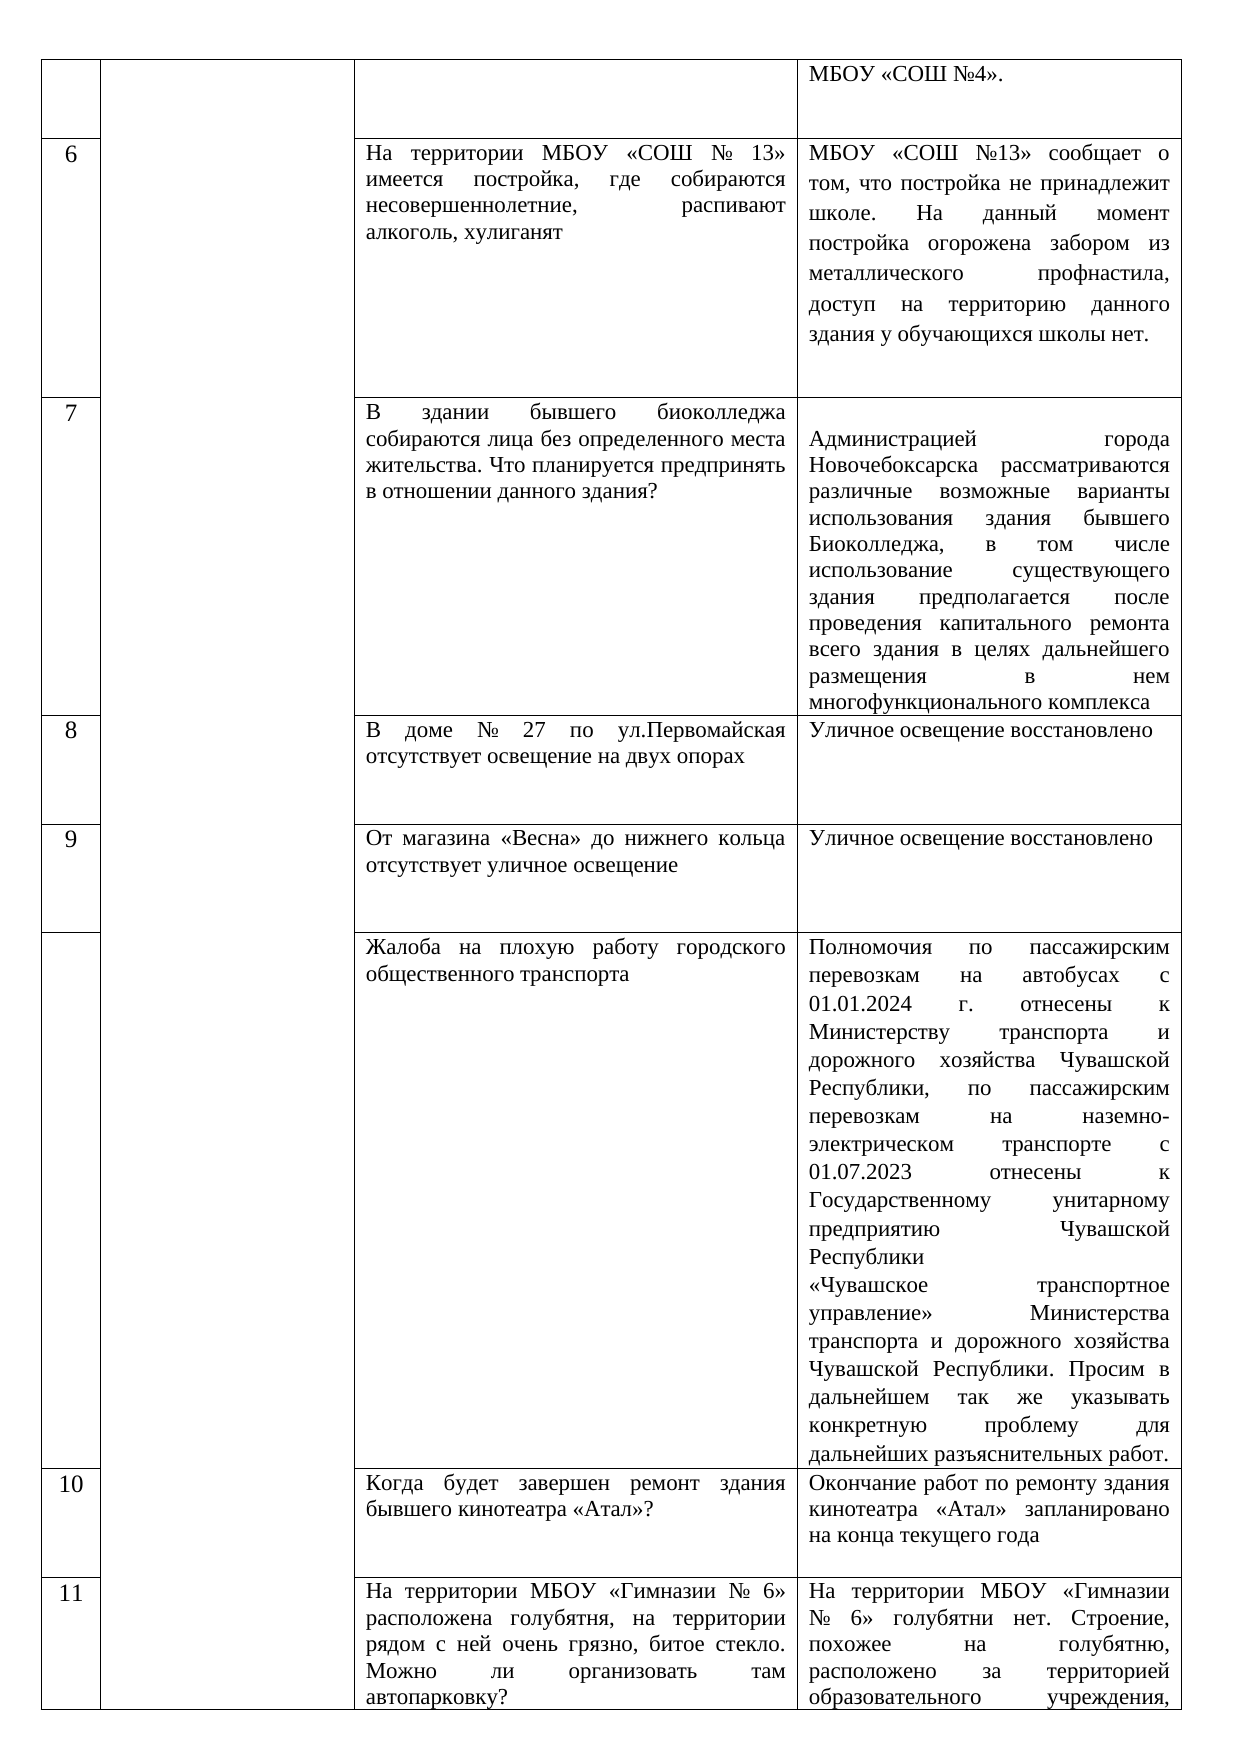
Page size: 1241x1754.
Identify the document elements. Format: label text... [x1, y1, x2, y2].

table_cell 10 [42, 1469, 100, 1577]
table_cell Уличное освещение восстановлено [798, 825, 1181, 932]
table_cell 5 [42, 60, 100, 138]
table_cell В доме № 27 по ул.Первомайская отсутствует освещение на двух опорах [355, 716, 797, 823]
table_cell МБОУ «СОШ №13» сообщает о том, что постройка не принадлежит школе. На данный момент постройка огорожена забором из металлического профнастила, доступ на территорию данного здания у обучающихся школы нет. [798, 139, 1181, 397]
table_cell Уличное освещение восстановлено [798, 716, 1181, 823]
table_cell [355, 1578, 797, 1709]
table_cell На территории МБОУ «СОШ № 13» имеется постройка, где собираются несовершеннолетние, распивают алкоголь, хулиганят [355, 139, 797, 397]
table_cell Полномочия по пассажирским перевозкам на автобусах с 01.01.2024 г. отнесены к Министерству транспорта и дорожного хозяйства Чувашской Республики, по пассажирским перевозкам на наземно-электрическом транспорте с 01.07.2023 отнесены к Государственному унитарному предприятию Чувашской Республики «Чувашское транспортное управление» Министерства транспорта и дорожного хозяйства Чувашской Республики. Просим в дальнейшем так же указывать конкретную проблему для дальнейших разъяснительных работ. [798, 933, 1181, 1468]
table_cell Когда будет завершен ремонт здания бывшего кинотеатра «Атал»? [355, 1469, 797, 1577]
table_cell Окончание работ по ремонту здания кинотеатра «Атал» запланировано на конца текущего года [798, 1469, 1181, 1577]
table_cell От магазина «Весна» до нижнего кольца отсутствует уличное освещение [355, 825, 797, 932]
table_cell Администрацией города Новочебоксарска рассматриваются различные возможные варианты использования здания бывшего Биоколледжа, в том числе использование существующего здания предполагается после проведения капитального ремонта всего здания в целях дальнейшего размещения в нем многофункционального комплекса [798, 398, 1181, 714]
table_cell 6 [42, 139, 100, 397]
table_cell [355, 60, 797, 138]
table_cell 11 [42, 1578, 100, 1709]
table_cell 8 [42, 716, 100, 823]
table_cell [798, 60, 1181, 138]
table_cell 7 [42, 398, 100, 714]
table_cell 9 [42, 825, 100, 932]
table_cell Жалоба на плохую работу городского общественного транспорта [355, 933, 797, 1468]
table_cell [42, 933, 100, 1468]
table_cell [798, 1578, 1181, 1709]
table_cell В здании бывшего биоколледжа собираются лица без определенного места жительства. Что планируется предпринять в отношении данного здания? [355, 398, 797, 714]
